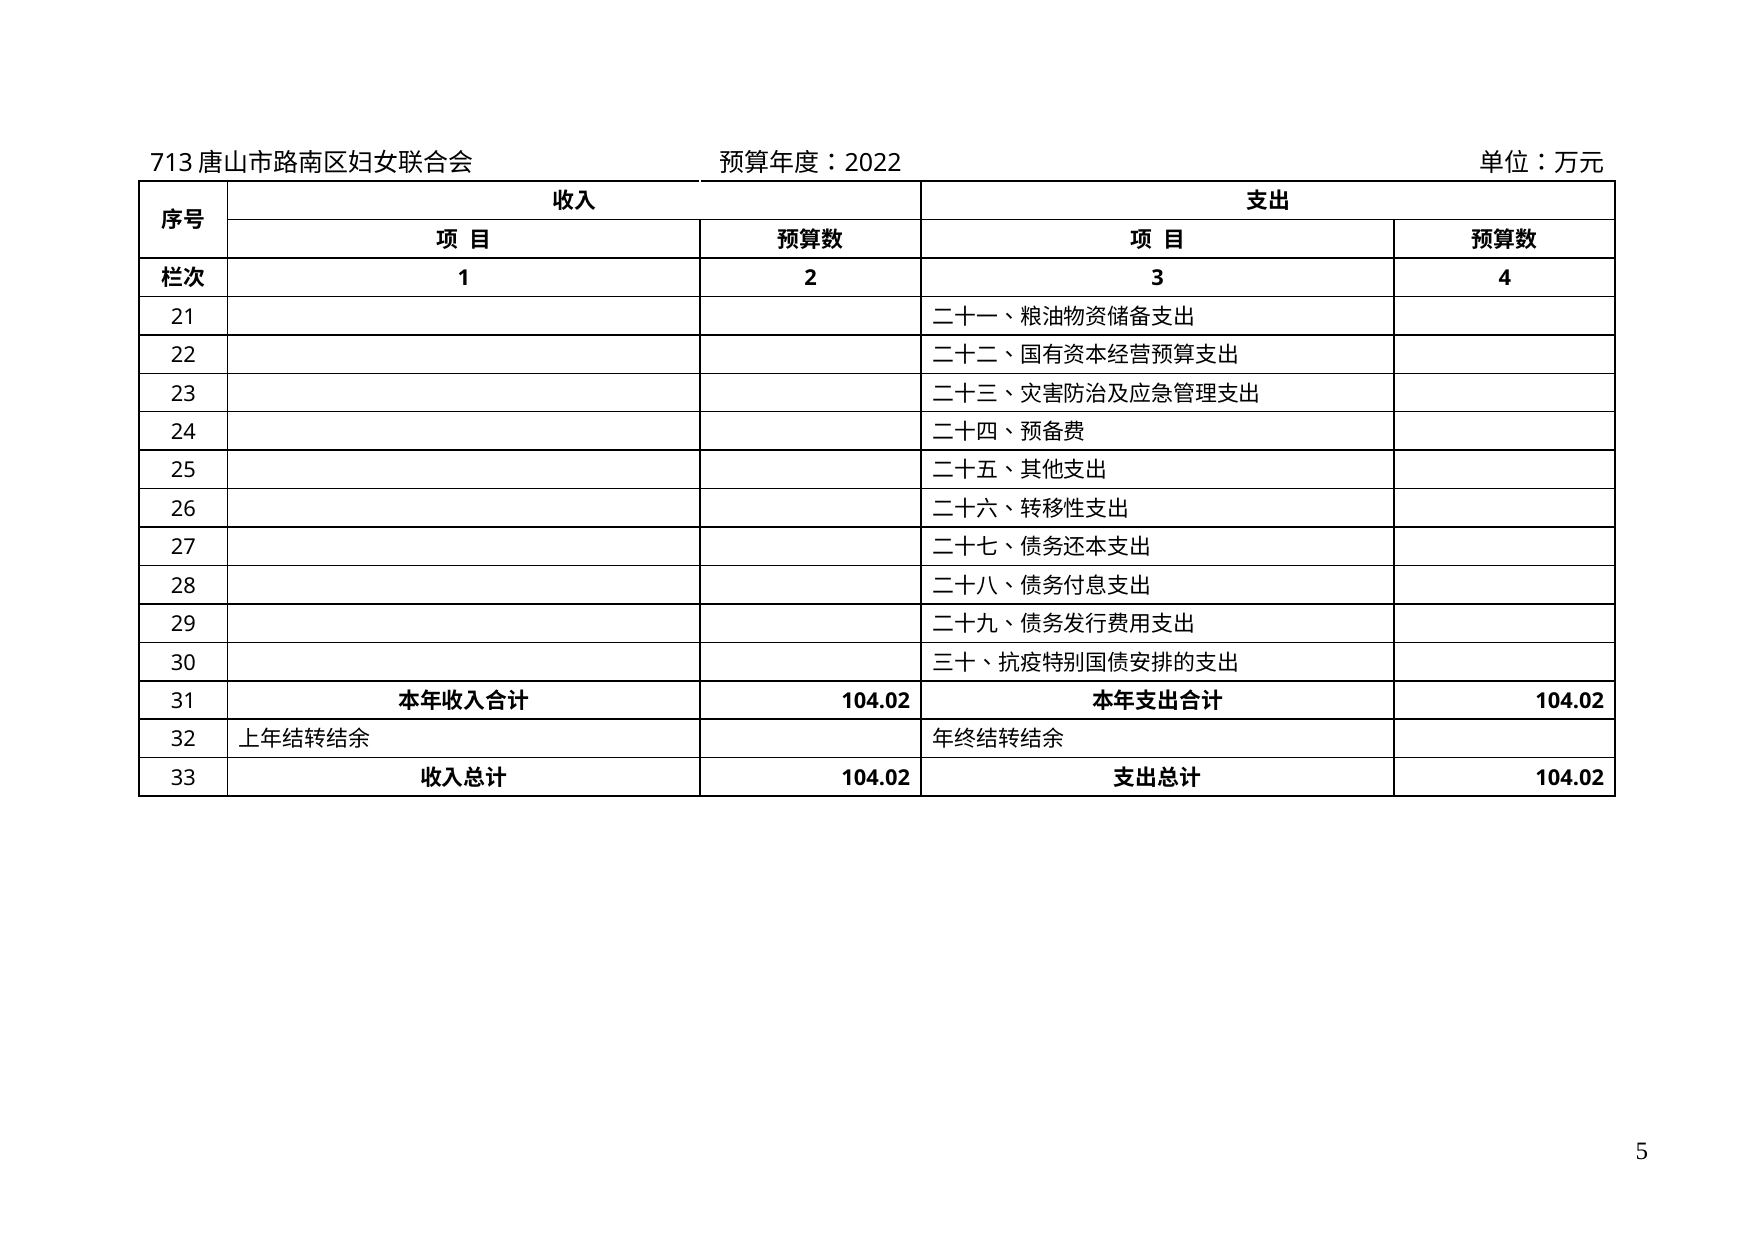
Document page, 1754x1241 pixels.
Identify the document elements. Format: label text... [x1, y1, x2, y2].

table_cell 二十八、债务付息支出 [922, 566, 1393, 603]
table_cell [228, 374, 699, 411]
table_cell [701, 489, 920, 526]
table_cell [228, 643, 699, 680]
table_cell [1395, 374, 1614, 411]
table_cell [1395, 412, 1614, 449]
table_cell [228, 566, 699, 603]
table_cell 收入 [228, 182, 920, 219]
table_cell [228, 451, 699, 488]
table_cell [701, 451, 920, 488]
table_cell 二十二、国有资本经营预算支出 [922, 336, 1393, 372]
table_cell 支出 [922, 182, 1614, 219]
table_cell [1395, 528, 1614, 564]
table_cell 预算数 [701, 220, 920, 257]
table_cell 支出总计 [922, 758, 1393, 795]
table_cell 二十四、预备费 [922, 412, 1393, 449]
table_cell 30 [140, 643, 227, 680]
table_cell 23 [140, 374, 227, 411]
table_cell 二十九、债务发行费用支出 [922, 605, 1393, 641]
table_cell 项 目 [922, 220, 1393, 257]
table_cell [701, 643, 920, 680]
table_cell 24 [140, 412, 227, 449]
table_header 单位：万元 [922, 143, 1614, 180]
table_cell [701, 412, 920, 449]
table_cell 1 [228, 259, 699, 296]
table_cell 104.02 [1395, 758, 1614, 795]
table_cell [1395, 643, 1614, 680]
table_cell [228, 605, 699, 641]
table_cell 27 [140, 528, 227, 564]
table_cell [228, 336, 699, 372]
table_cell 3 [922, 259, 1393, 296]
table_cell 三十、抗疫特别国债安排的支出 [922, 643, 1393, 680]
table_cell 项 目 [228, 220, 699, 257]
table_cell [228, 489, 699, 526]
table_cell [701, 336, 920, 372]
table_cell 31 [140, 682, 227, 718]
table_cell [1395, 336, 1614, 372]
table_cell 4 [1395, 259, 1614, 296]
table_cell 上年结转结余 [228, 720, 699, 757]
table_cell 二十五、其他支出 [922, 451, 1393, 488]
table_cell [701, 528, 920, 564]
table_cell [701, 566, 920, 603]
table_cell [1395, 720, 1614, 757]
table_cell 收入总计 [228, 758, 699, 795]
table_cell 26 [140, 489, 227, 526]
table_cell 22 [140, 336, 227, 372]
table_cell [1395, 297, 1614, 334]
table_header 713唐山市路南区妇女联合会 [140, 143, 699, 180]
table_cell 二十一、粮油物资储备支出 [922, 297, 1393, 334]
table_cell 28 [140, 566, 227, 603]
table_cell 预算数 [1395, 220, 1614, 257]
table_cell [1395, 605, 1614, 641]
table_cell 33 [140, 758, 227, 795]
table_cell [1395, 451, 1614, 488]
table_cell 104.02 [1395, 682, 1614, 718]
table_cell 二十三、灾害防治及应急管理支出 [922, 374, 1393, 411]
table_cell 104.02 [701, 758, 920, 795]
table_cell [228, 297, 699, 334]
table_cell 104.02 [701, 682, 920, 718]
table_cell [701, 297, 920, 334]
table_cell [701, 720, 920, 757]
table_cell 本年收入合计 [228, 682, 699, 718]
table_cell [701, 605, 920, 641]
table_cell 序号 [140, 182, 227, 257]
table_cell 年终结转结余 [922, 720, 1393, 757]
table_cell 29 [140, 605, 227, 641]
table_cell [228, 412, 699, 449]
table_cell 二十六、转移性支出 [922, 489, 1393, 526]
table_cell 二十七、债务还本支出 [922, 528, 1393, 564]
table_cell 2 [701, 259, 920, 296]
table_cell [1395, 489, 1614, 526]
table_header 预算年度：2022 [701, 143, 920, 180]
table_cell [701, 374, 920, 411]
table_cell 栏次 [140, 259, 227, 296]
table_cell 本年支出合计 [922, 682, 1393, 718]
table_cell [228, 528, 699, 564]
table_cell 21 [140, 297, 227, 334]
table_cell 32 [140, 720, 227, 757]
table_cell [1395, 566, 1614, 603]
table_cell 25 [140, 451, 227, 488]
